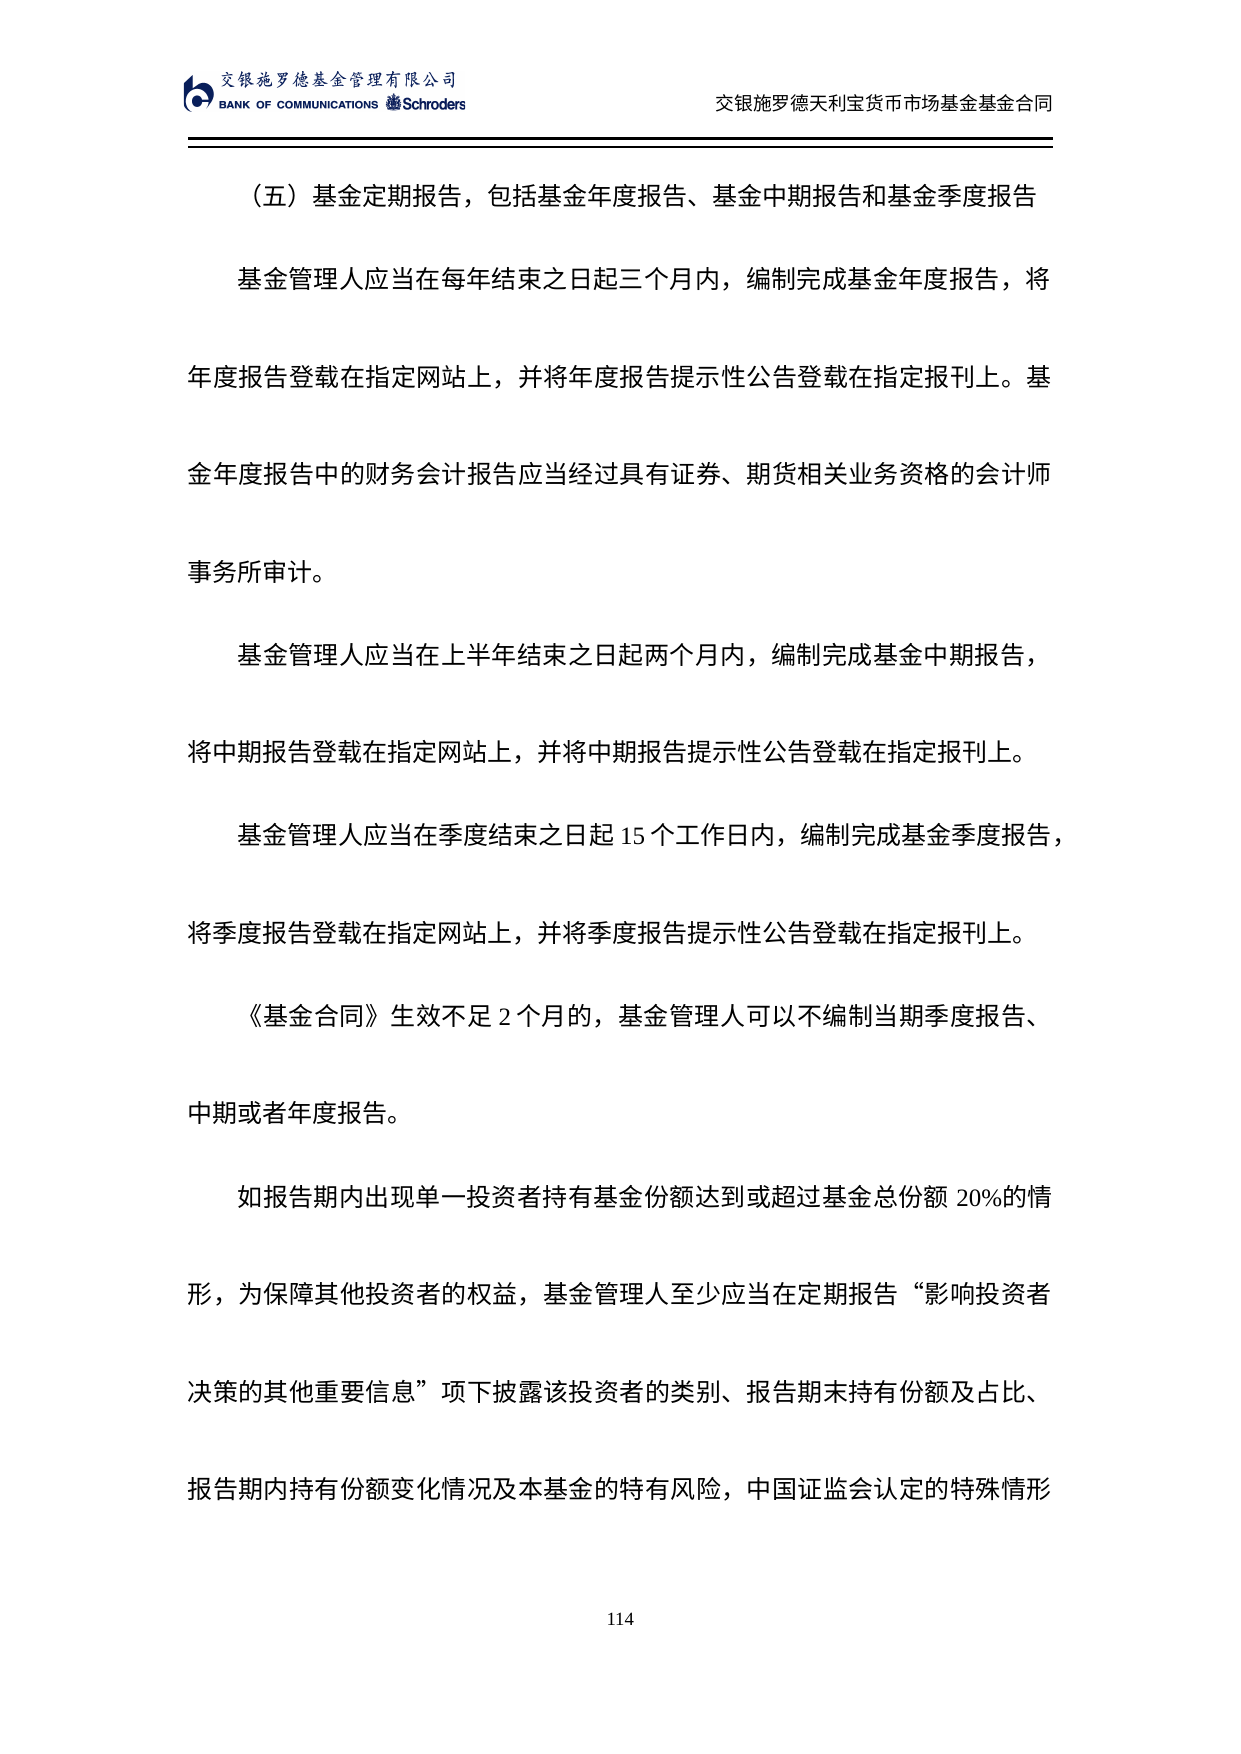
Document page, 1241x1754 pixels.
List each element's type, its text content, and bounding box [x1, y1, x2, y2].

text 基金管理人应当在上半年结束之日起两个月内，编制完成基金中期报告，将中期报告登载在指定网站上，并将中期报告提示性公告登载在指定报刊上。 [187, 621, 1053, 783]
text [187, 1163, 1053, 1520]
text 基金管理人应当在季度结束之日起15个工作日内，编制完成基金季度报告，将季度报告登载在指定网站上，并将季度报告提示性公告登载在指定报刊上。 [187, 801, 1053, 964]
text （五）基金定期报告，包括基金年度报告、基金中期报告和基金季度报告 [187, 162, 1053, 227]
text 基金管理人应当在每年结束之日起三个月内，编制完成基金年度报告，将年度报告登载在指定网站上，并将年度报告提示性公告登载在指定报刊上。基金年度报告中的财务会计报告应当经过具有证券、期货相关业务资格的会计师事务所审计。 [187, 245, 1053, 603]
text 《基金合同》生效不足2个月的，基金管理人可以不编制当期季度报告、中期或者年度报告。 [187, 982, 1053, 1144]
picture [183, 71, 466, 112]
